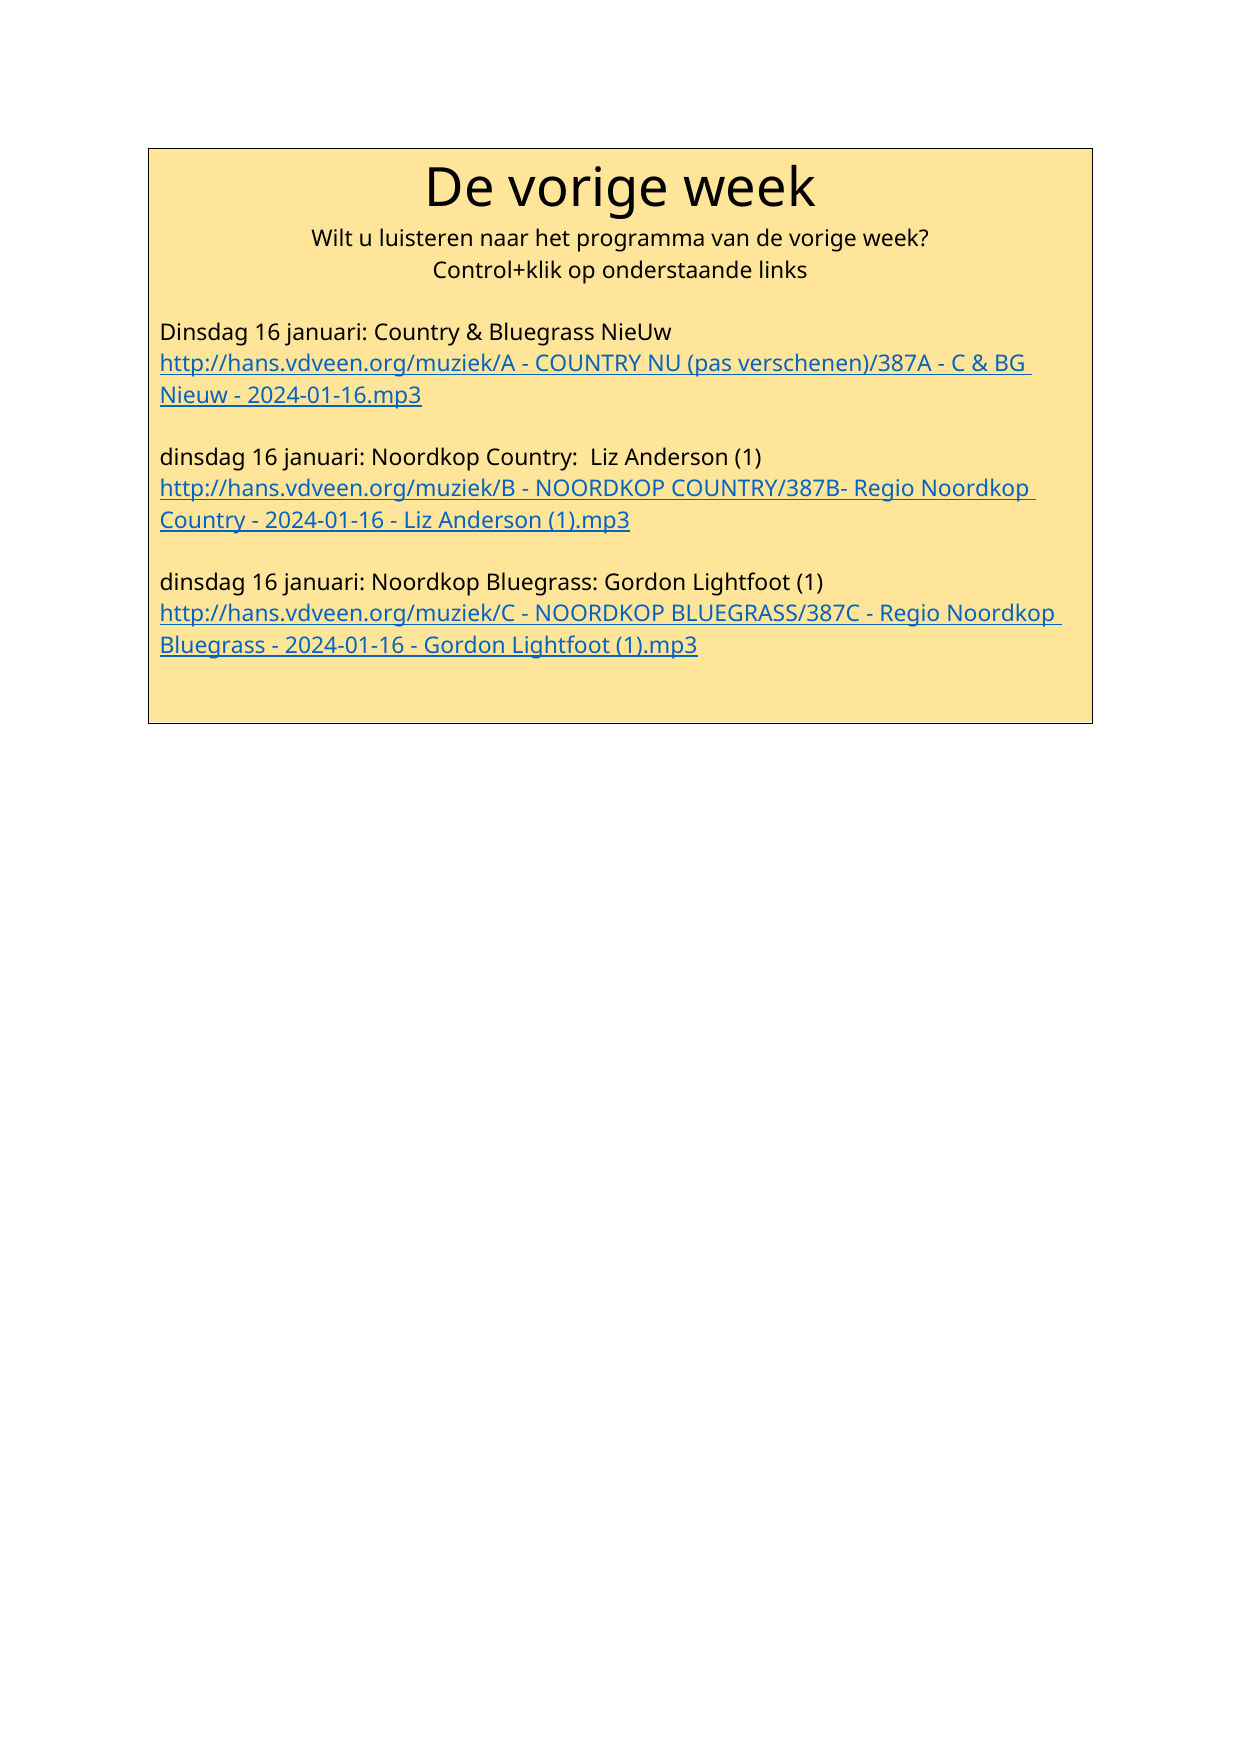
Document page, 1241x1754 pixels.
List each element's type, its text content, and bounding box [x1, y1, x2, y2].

table_header De vorige week Wilt u luisteren naar het programma van de vorige week? Control+klik op onderstaande links Dinsdag 16 januari: Country & Bluegrass NieUw http://hans.vdveen.org/muziek/A - COUNTRY NU (pas verschenen)/387A - C & BG Nieuw - 2024-01-16.mp3 dinsdag 16 januari: Noordkop Country: Liz Anderson (1) http://hans.vdveen.org/muziek/B - NOORDKOP COUNTRY/387B- Regio Noordkop Country - 2024-01-16 - Liz Anderson (1).mp3 dinsdag 16 januari: Noordkop Bluegrass: Gordon Lightfoot (1) http://hans.vdveen.org/muziek/C - NOORDKOP BLUEGRASS/387C - Regio Noordkop Bluegrass - 2024-01-16 - Gordon Lightfoot (1).mp3 [149, 149, 1092, 722]
